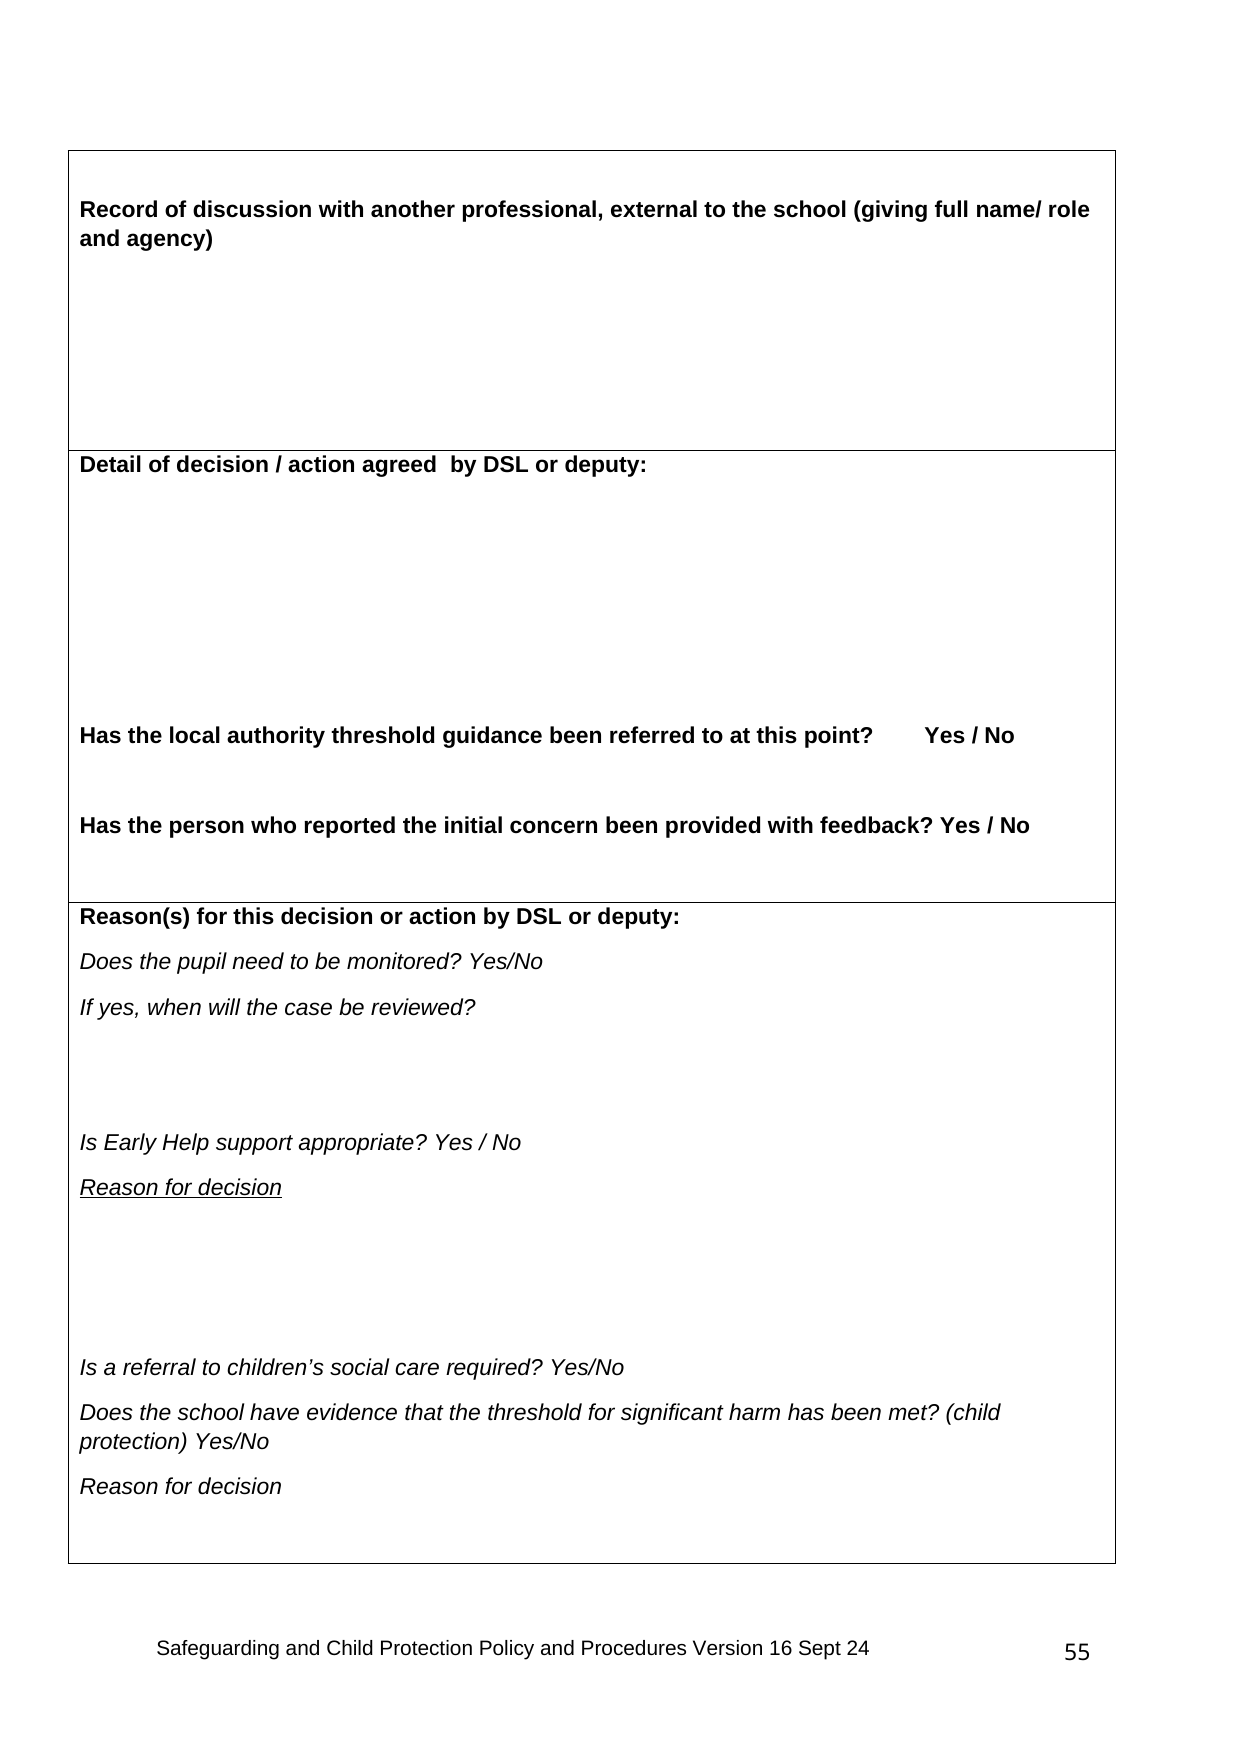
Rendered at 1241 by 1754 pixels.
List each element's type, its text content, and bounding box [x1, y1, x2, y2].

table_cell Detail of decision / action agreed by DSL or deputy: Has the local authority threshold guidance been referred to at this point? Yes / No Has the person who reported the initial concern been provided with feedback? Yes / No [69, 451, 1115, 902]
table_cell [69, 903, 1115, 1563]
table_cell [69, 151, 1115, 450]
